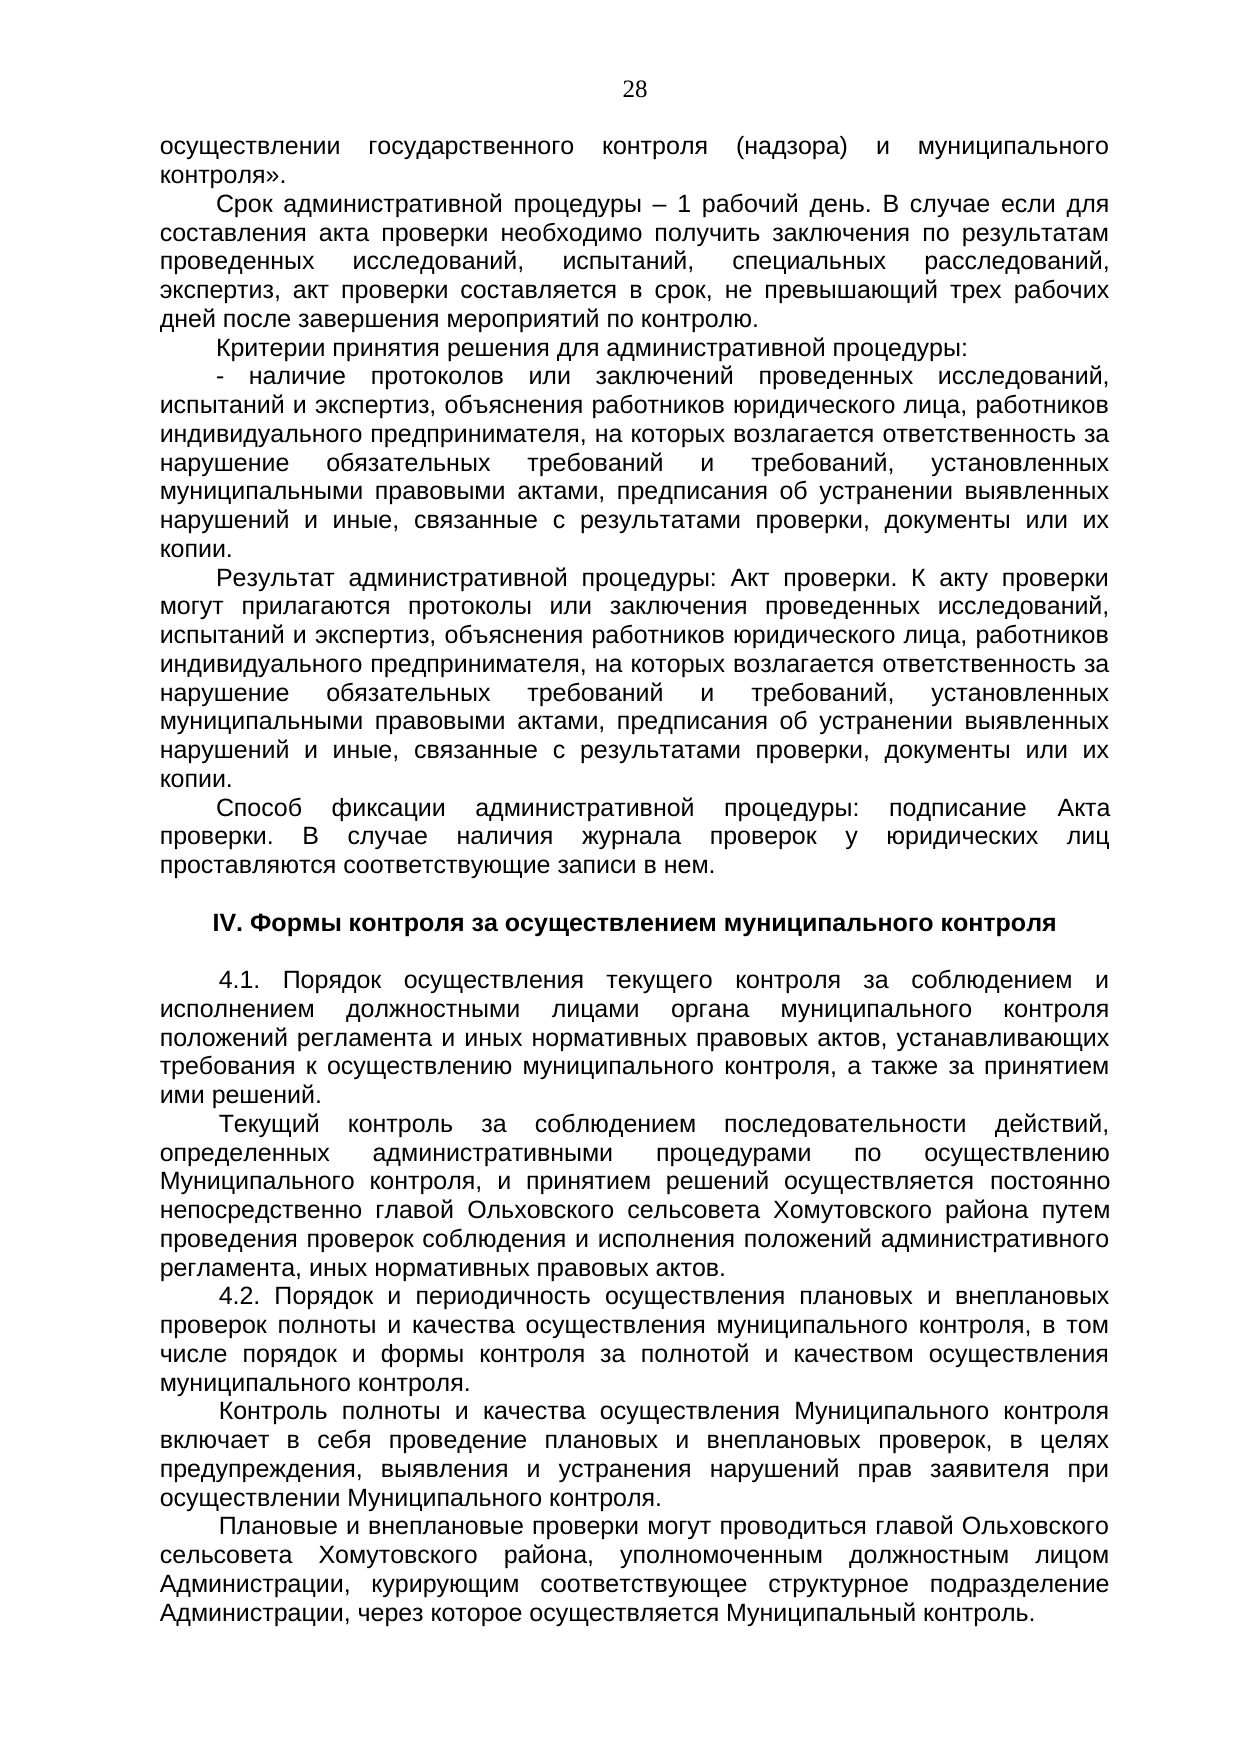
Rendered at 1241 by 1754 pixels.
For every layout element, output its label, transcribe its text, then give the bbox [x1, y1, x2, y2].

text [159, 131, 1110, 189]
text - наличие протоколов или заключений проведенных исследований, испытаний и экспертиз, объяснения работников юридического лица, работников индивидуального предпринимателя, на которых возлагается ответственность за нарушение обязательных требований и требований, установленных муниципальными правовыми актами, предписания об устранении выявленных нарушений и иные, связанные с результатами проверки, документы или их копии. [159, 361, 1110, 563]
text IV. Формы контроля за осуществлением муниципального контроля [159, 908, 1110, 936]
text Способ фиксации административной процедуры: подписание Акта проверки. В случае наличия журнала проверок у юридических лиц проставляются соответствующие записи в нем. [159, 793, 1110, 879]
text Текущий контроль за соблюдением последовательности действий, определенных административными процедурами по осуществлению Муниципального контроля, и принятием решений осуществляется постоянно непосредственно главой Ольховского сельсовета Хомутовского района путем проведения проверок соблюдения и исполнения положений административного регламента, иных нормативных правовых актов. [159, 1109, 1110, 1281]
text Контроль полноты и качества осуществления Муниципального контроля включает в себя проведение плановых и внеплановых проверок, в целях предупреждения, выявления и устранения нарушений прав заявителя при осуществлении Муниципального контроля. [159, 1396, 1110, 1511]
text Результат административной процедуры: Акт проверки. К акту проверки могут прилагаются протоколы или заключения проведенных исследований, испытаний и экспертиз, объяснения работников юридического лица, работников индивидуального предпринимателя, на которых возлагается ответственность за нарушение обязательных требований и требований, установленных муниципальными правовыми актами, предписания об устранении выявленных нарушений и иные, связанные с результатами проверки, документы или их копии. [159, 563, 1110, 793]
text Срок административной процедуры – 1 рабочий день. В случае если для составления акта проверки необходимо получить заключения по результатам проведенных исследований, испытаний, специальных расследований, экспертиз, акт проверки составляется в срок, не превышающий трех рабочих дней после завершения мероприятий по контролю. [159, 189, 1110, 333]
text Плановые и внеплановые проверки могут проводиться главой Ольховского сельсовета Хомутовского района, уполномоченным должностным лицом Администрации, курирующим соответствующее структурное подразделение Администрации, через которое осуществляется Муниципальный контроль. [159, 1511, 1110, 1626]
text 4.1. Порядок осуществления текущего контроля за соблюдением и исполнением должностными лицами органа муниципального контроля положений регламента и иных нормативных правовых актов, устанавливающих требования к осуществлению муниципального контроля, а также за принятием ими решений. [159, 965, 1110, 1109]
text Критерии принятия решения для административной процедуры: [159, 333, 1110, 361]
text 4.2. Порядок и периодичность осуществления плановых и внеплановых проверок полноты и качества осуществления муниципального контроля, в том числе порядок и формы контроля за полнотой и качеством осуществления муниципального контроля. [159, 1281, 1110, 1396]
